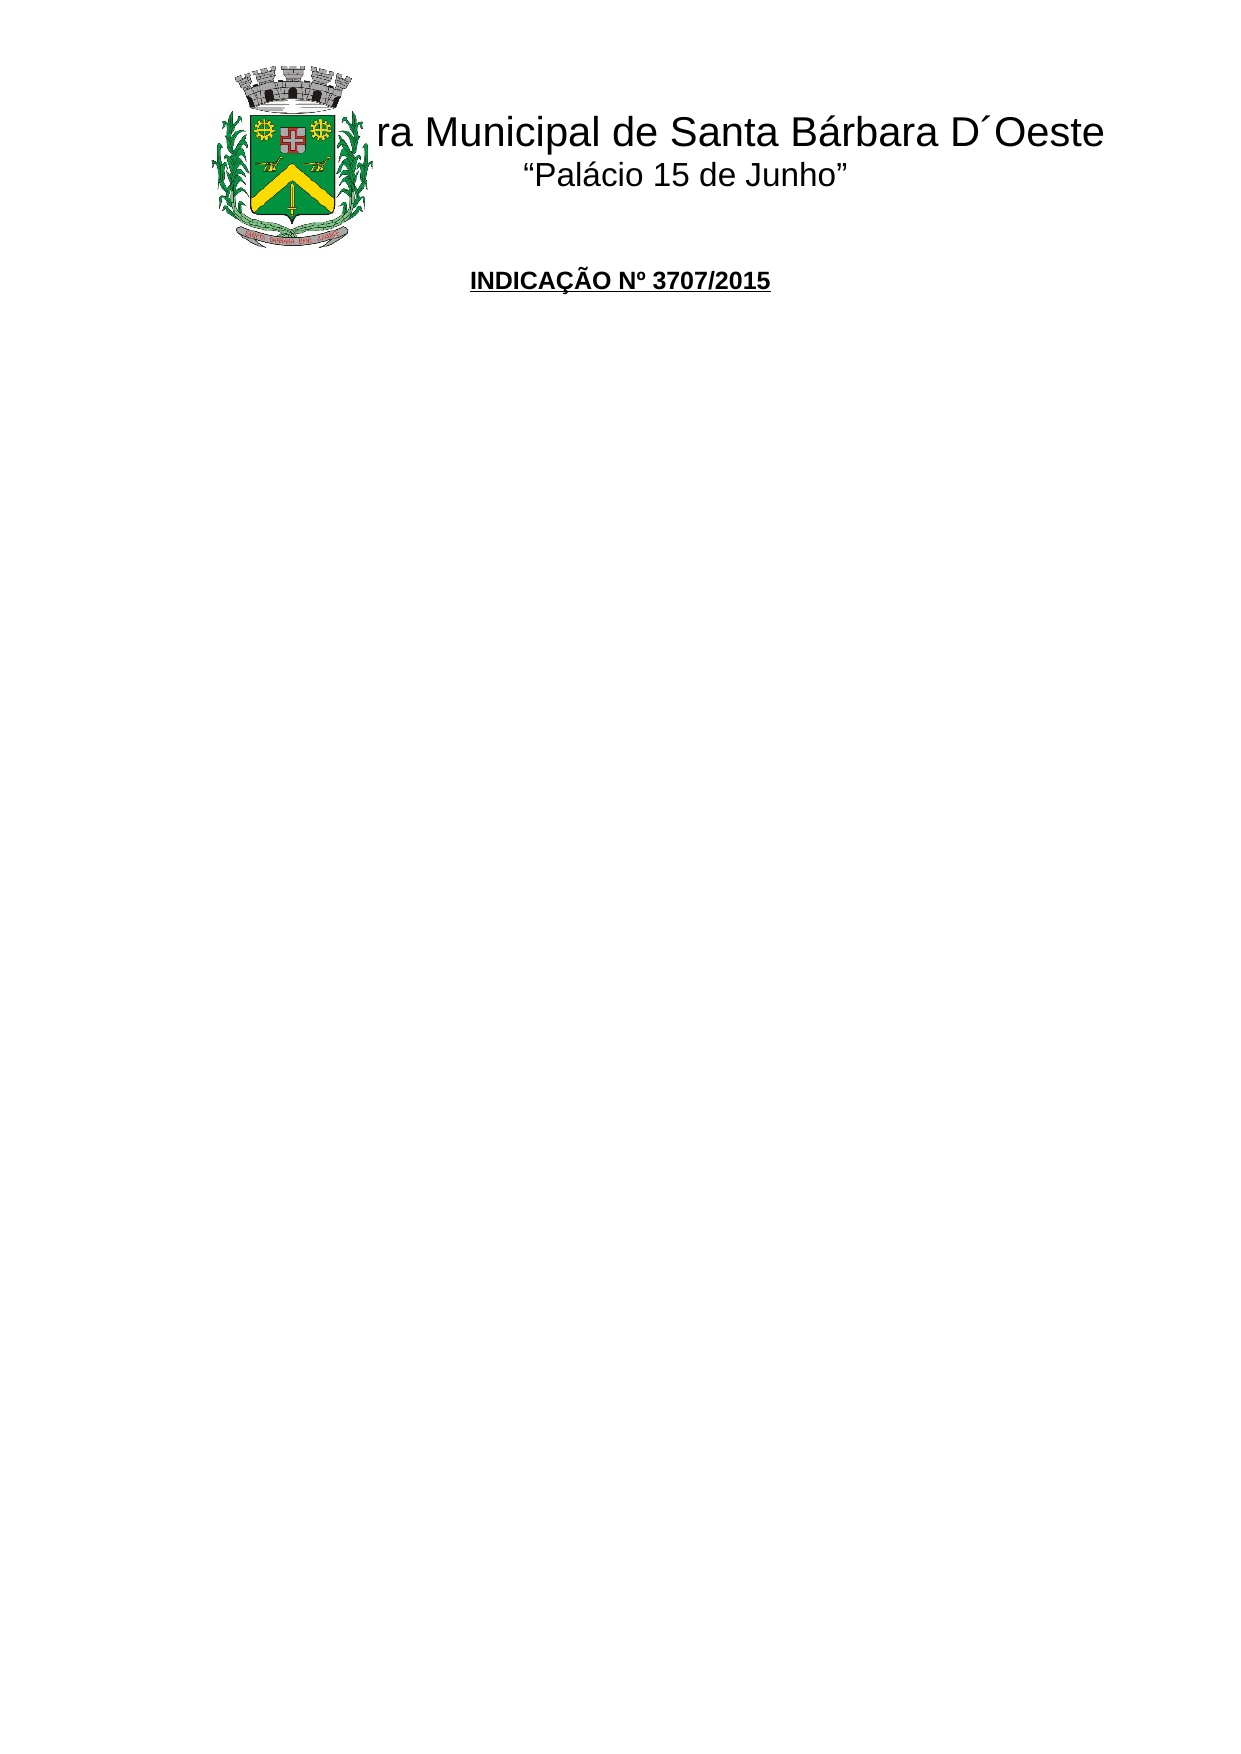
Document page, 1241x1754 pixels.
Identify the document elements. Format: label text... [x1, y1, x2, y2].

picture [211, 66, 380, 255]
title INDICAÇÃO Nº 3707/2015 [177, 266, 1063, 294]
